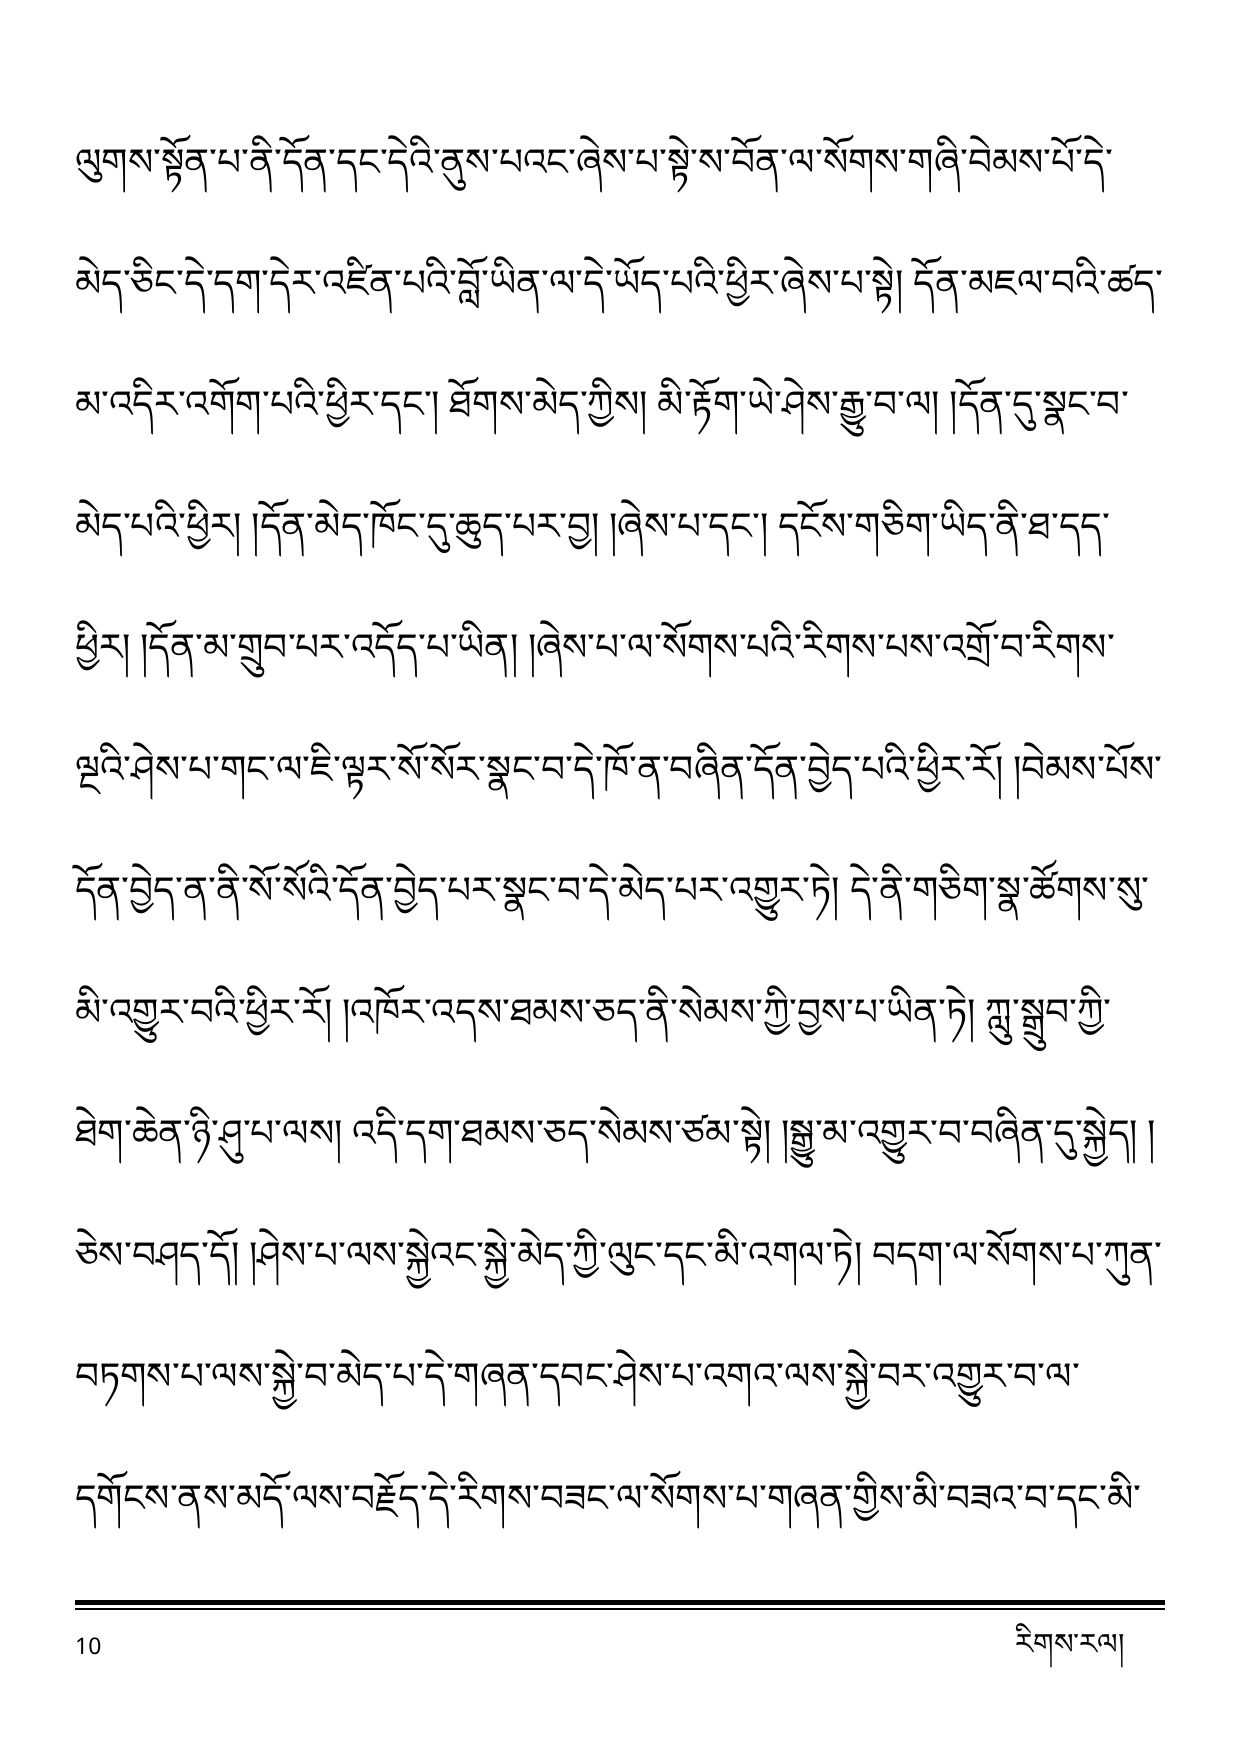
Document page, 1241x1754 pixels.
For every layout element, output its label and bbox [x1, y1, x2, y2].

text [75, 120, 1165, 1562]
